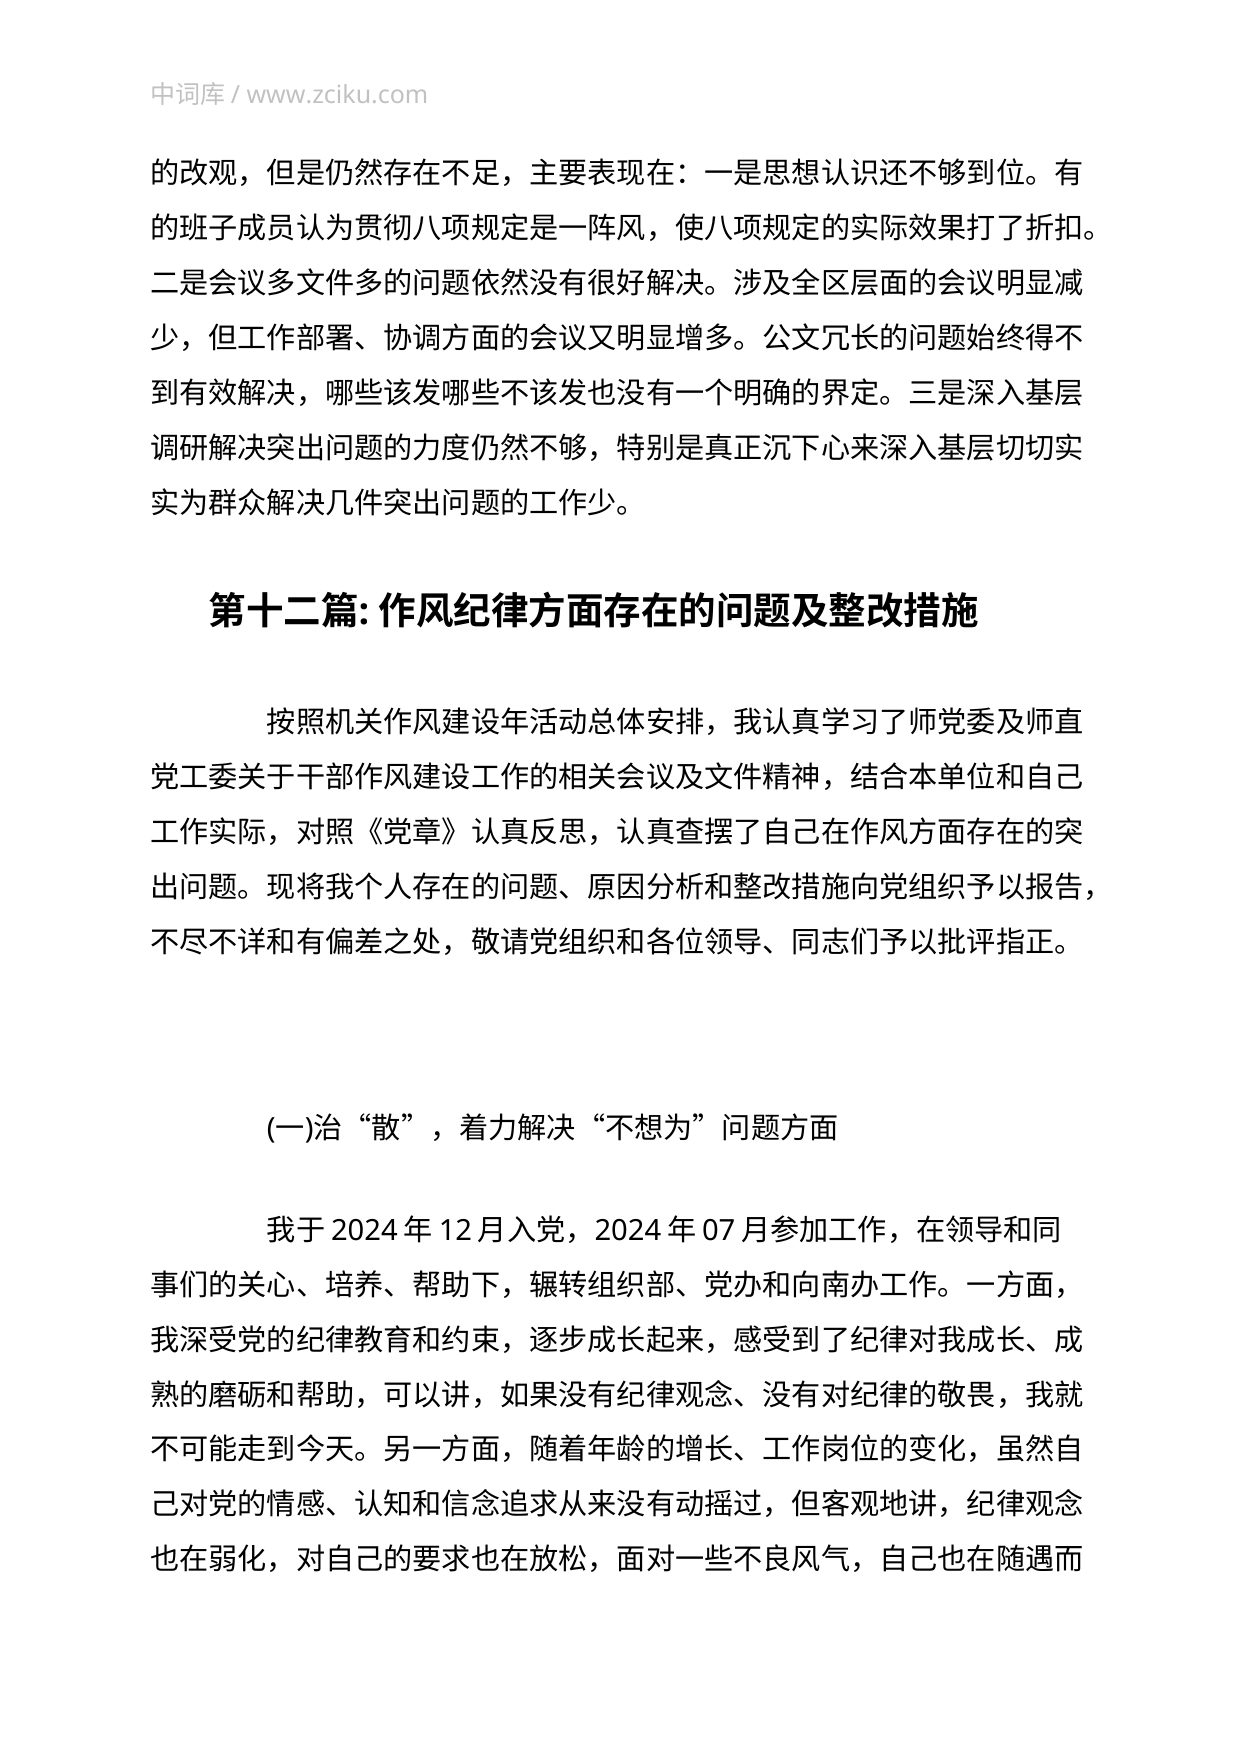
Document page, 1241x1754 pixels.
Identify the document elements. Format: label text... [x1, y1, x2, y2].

text 按照机关作风建设年活动总体安排，我认真学习了师党委及师直党工委关于干部作风建设工作的相关会议及文件精神，结合本单位和自己工作实际，对照《党章》认真反思，认真查摆了自己在作风方面存在的突出问题。现将我个人存在的问题、原因分析和整改措施向党组织予以报告，不尽不详和有偏差之处，敬请党组织和各位领导、同志们予以批评指正。 [150, 699, 1090, 961]
text (一)治“散”，着力解决“不想为”问题方面 [150, 1104, 1090, 1147]
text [150, 1206, 1090, 1578]
text 第十二篇: 作风纪律方面存在的问题及整改措施 [150, 581, 1090, 636]
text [150, 150, 1090, 522]
